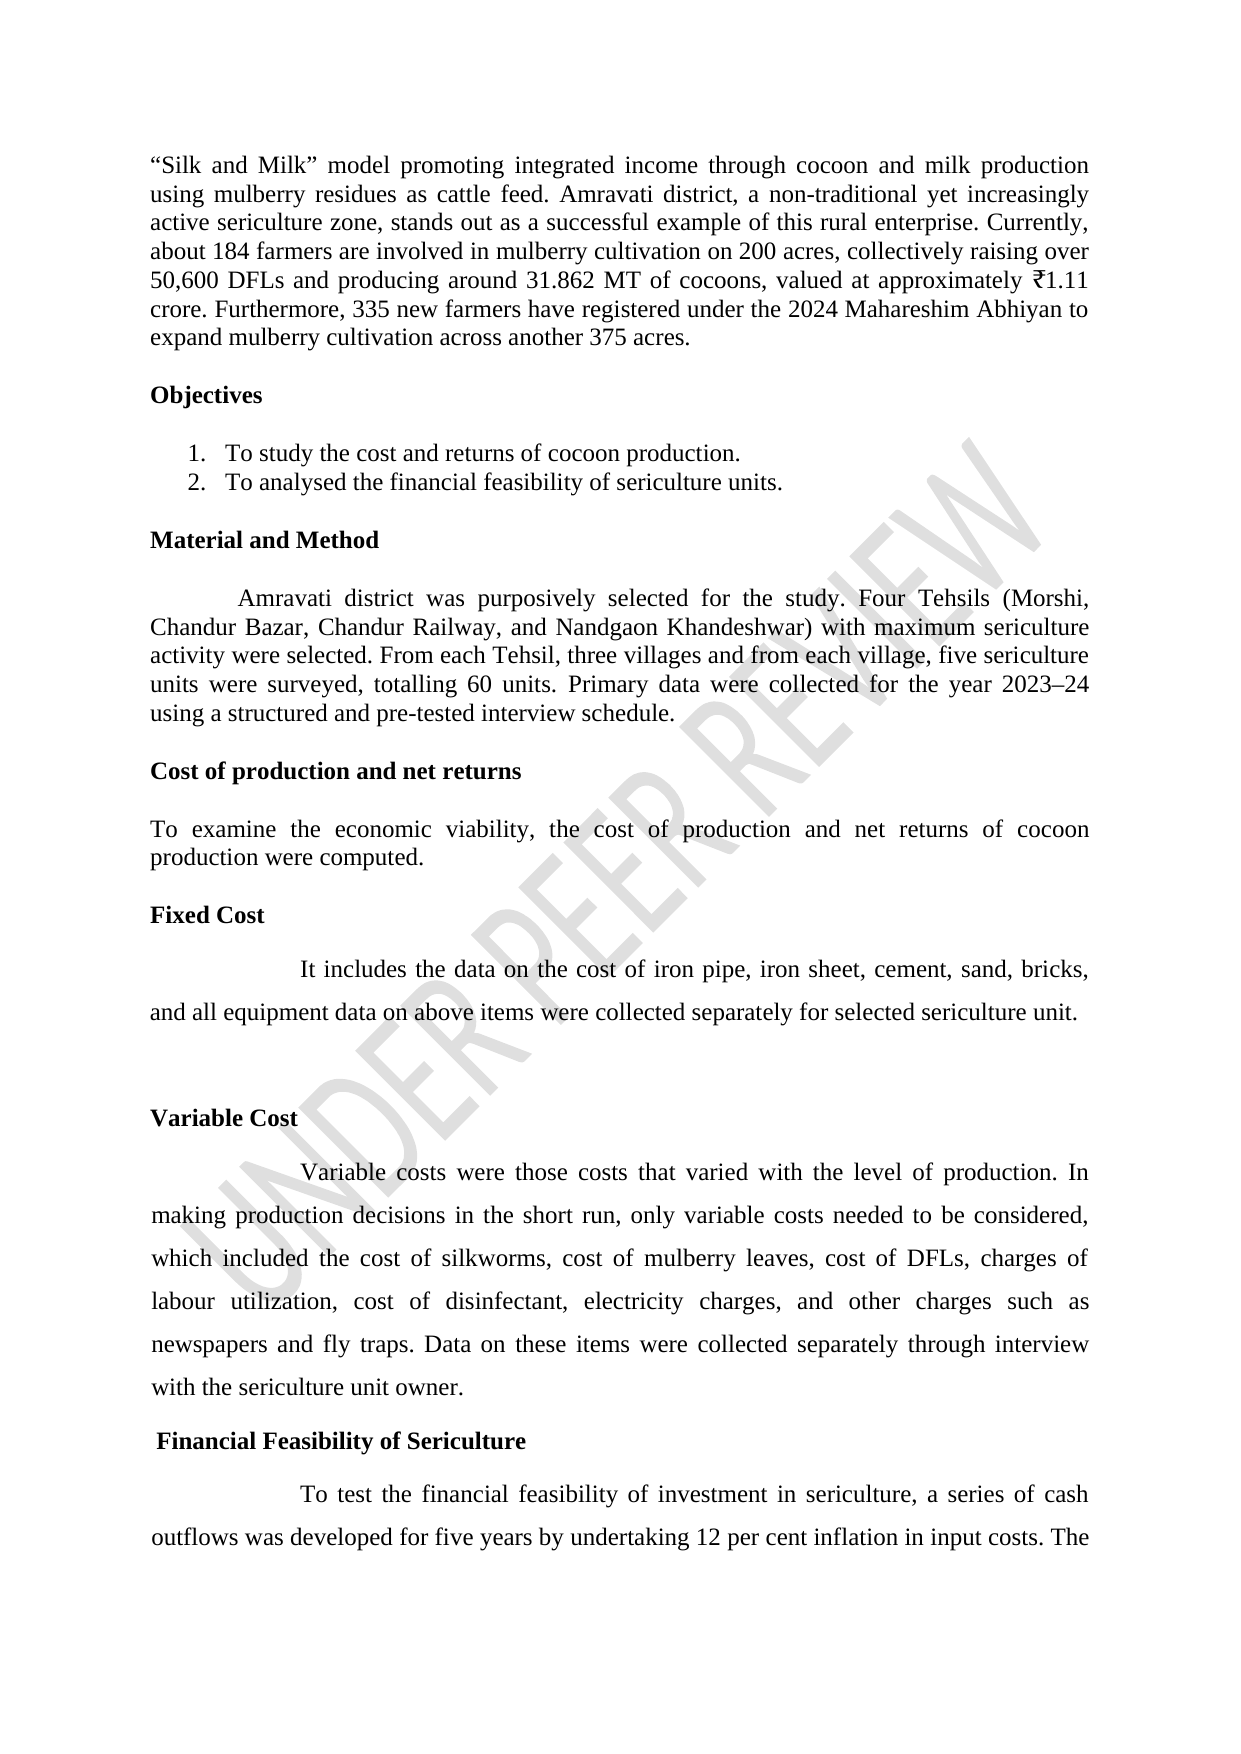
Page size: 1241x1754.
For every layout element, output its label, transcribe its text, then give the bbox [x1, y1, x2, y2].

text Material and Method [150, 525, 1090, 554]
text Cost of production and net returns [150, 756, 1090, 784]
text Financial Feasibility of Sericulture [150, 1426, 1090, 1454]
text Fixed Cost [150, 900, 1090, 929]
text Objectives [150, 380, 1090, 409]
text Variable costs were those costs that varied with the level of production. In making production decisions in the short run, only variable costs needed to be considered, which included the cost of silkworms, cost of mulberry leaves, cost of DFLs, charges of labour utilization, cost of disinfectant, electricity charges, and other charges such as newspapers and fly traps. Data on these items were collected separately through interview with the sericulture unit owner. [151, 1157, 1090, 1401]
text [151, 1479, 1090, 1551]
text Amravati district was purposively selected for the study. Four Tehsils (Morshi, Chandur Bazar, Chandur Railway, and Nandgaon Khandeshwar) with maximum sericulture activity were selected. From each Tehsil, three villages and from each village, five sericulture units were surveyed, totalling 60 units. Primary data were collected for the year 2023–24 using a structured and pre-tested interview schedule. [150, 583, 1090, 727]
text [150, 150, 1090, 351]
text Variable Cost [150, 1103, 1090, 1132]
list To analysed the financial feasibility of sericulture units. [187, 467, 1090, 496]
text It includes the data on the cost of iron pipe, iron sheet, cement, sand, bricks, and all equipment data on above items were collected separately for selected sericulture unit. [149, 954, 1090, 1026]
text To examine the economic viability, the cost of production and net returns of cocoon production were computed. [150, 814, 1090, 871]
list To study the cost and returns of cocoon production. [187, 438, 1090, 467]
